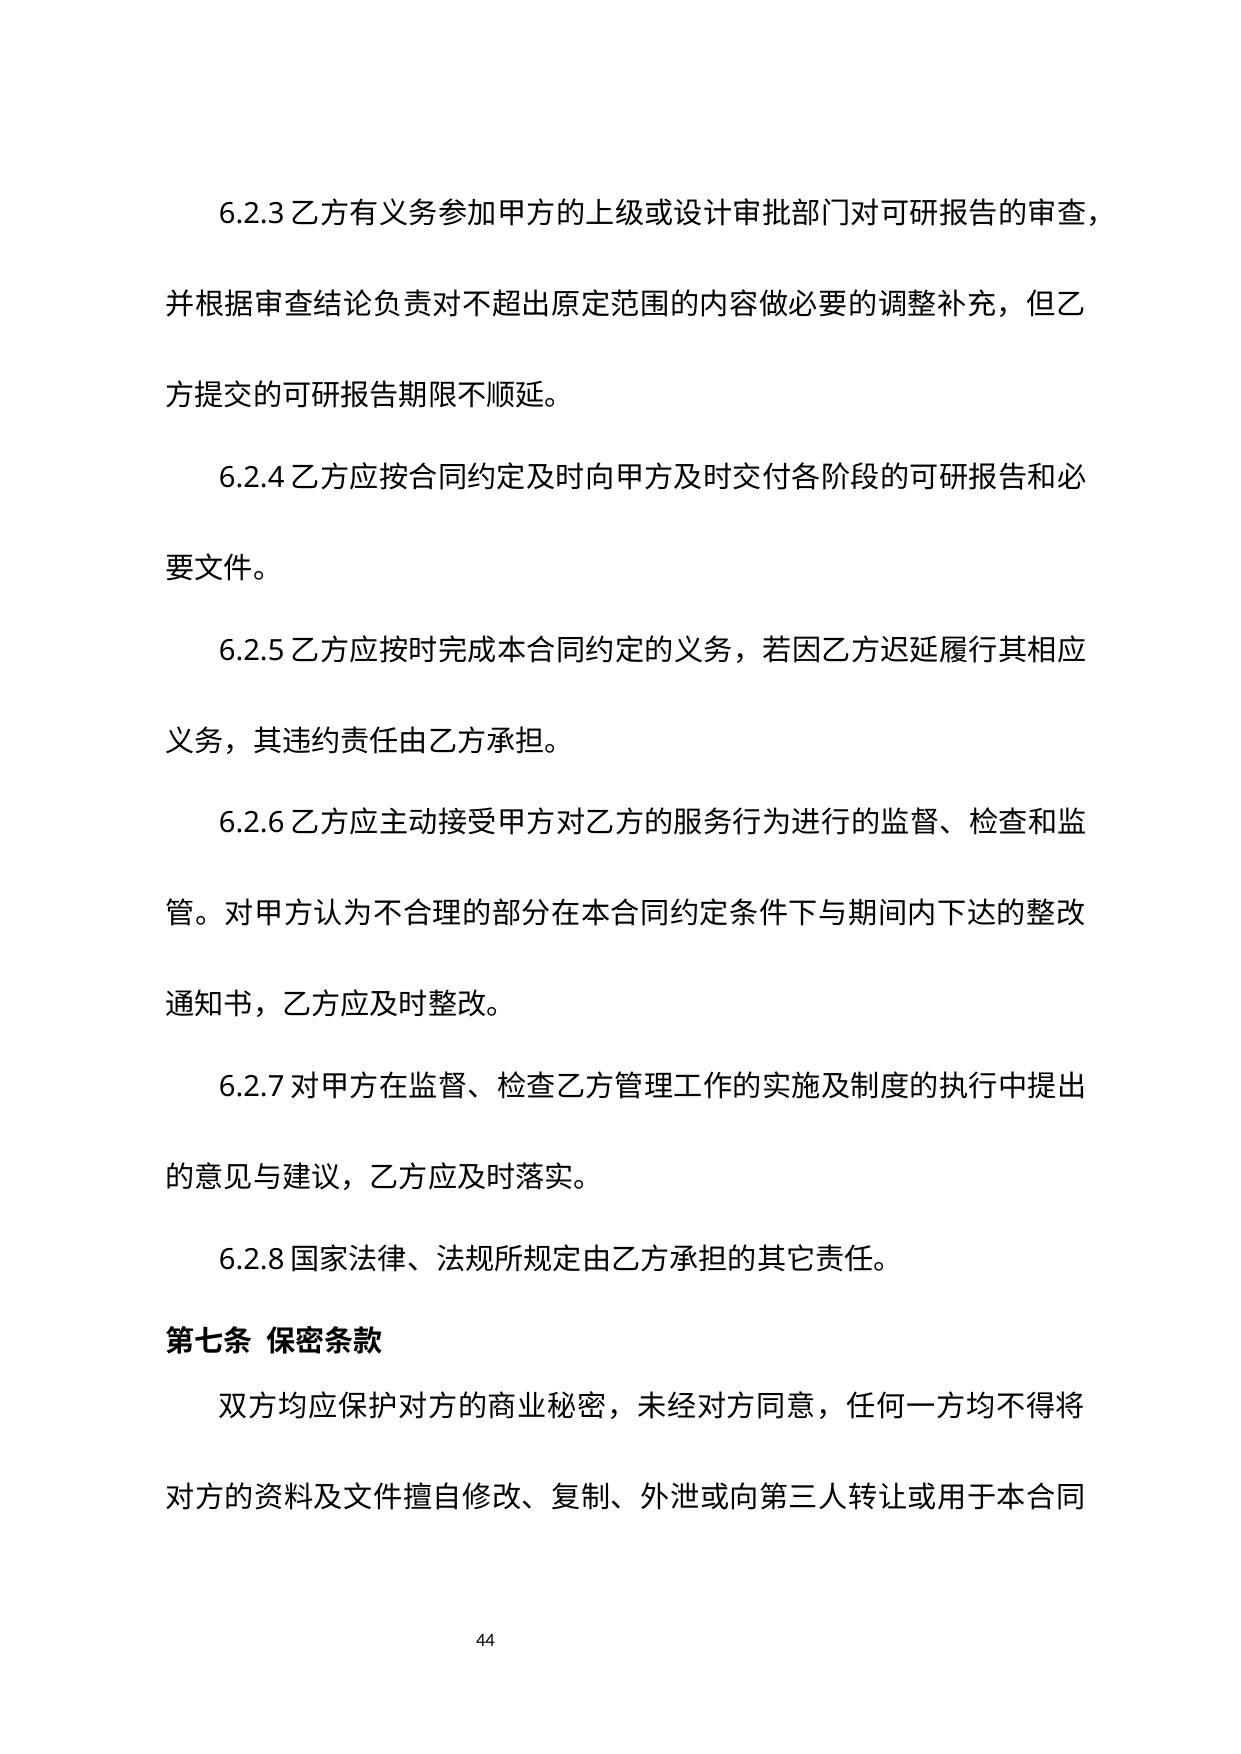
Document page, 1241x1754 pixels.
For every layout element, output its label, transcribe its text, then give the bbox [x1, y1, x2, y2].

list 6.2.4乙方应按合同约定及时向甲方及时交付各阶段的可研报告和必要文件。 [165, 442, 1087, 598]
list 6.2.6乙方应主动接受甲方对乙方的服务行为进行的监督、检查和监管。对甲方认为不合理的部分在本合同约定条件下与期间内下达的整改通知书，乙方应及时整改。 [165, 788, 1087, 1034]
list 6.2.5乙方应按时完成本合同约定的义务，若因乙方迟延履行其相应义务，其违约责任由乙方承担。 [165, 615, 1087, 771]
list 6.2.7对甲方在监督、检查乙方管理工作的实施及制度的执行中提出的意见与建议，乙方应及时落实。 [165, 1051, 1087, 1207]
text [165, 1371, 1087, 1527]
list 6.2.8国家法律、法规所规定由乙方承担的其它责任。 [165, 1224, 1087, 1289]
text 第七条 保密条款 [165, 1306, 1087, 1371]
list 6.2.3乙方有义务参加甲方的上级或设计审批部门对可研报告的审查，并根据审查结论负责对不超出原定范围的内容做必要的调整补充，但乙方提交的可研报告期限不顺延。 [165, 178, 1087, 425]
